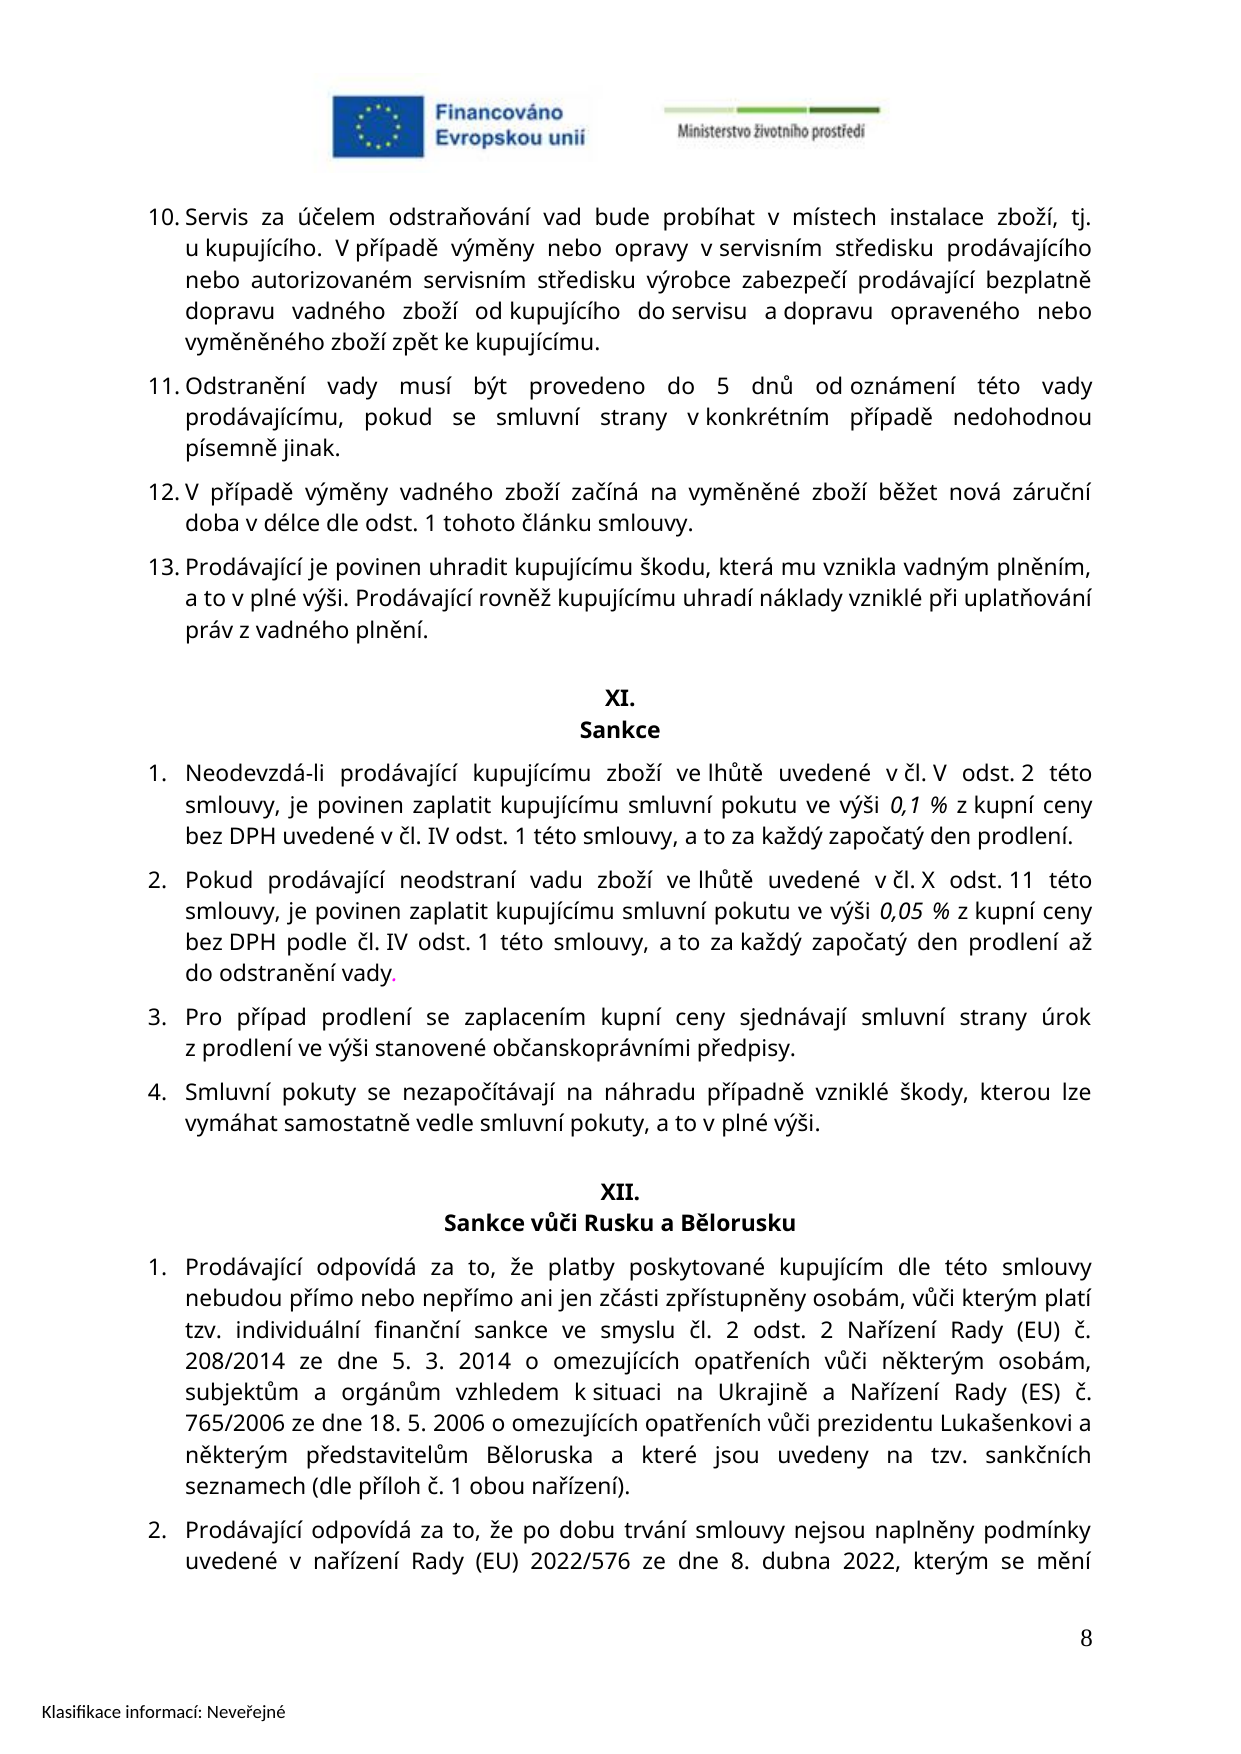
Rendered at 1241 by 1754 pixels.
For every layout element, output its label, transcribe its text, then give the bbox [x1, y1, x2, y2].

list Pro případ prodlení se zaplacením kupní ceny sjednávají smluvní strany úrok z prodlení ve výši stanovené občanskoprávními předpisy. [148, 1001, 1092, 1063]
list Smluvní pokuty se nezapočítávají na náhradu případně vzniklé škody, kterou lze vymáhat samostatně vedle smluvní pokuty, a to v plné výši. [148, 1076, 1092, 1138]
list Pokud prodávající neodstraní vadu zboží ve lhůtě uvedené v čl. X odst. 11 této smlouvy, je povinen zaplatit kupujícímu smluvní pokutu ve výši 0,05 % z kupní ceny bez DPH podle čl. IV odst. 1 této smlouvy, a to za každý započatý den prodlení až do odstranění vady. [148, 863, 1092, 988]
list Prodávající je povinen uhradit kupujícímu škodu, která mu vznikla vadným plněním, a to v plné výši. Prodávající rovněž kupujícímu uhradí náklady vzniklé při uplatňování práv z vadného plnění. [148, 551, 1092, 645]
list Neodevzdá-li prodávající kupujícímu zboží ve lhůtě uvedené v čl. V odst. 2 této smlouvy, je povinen zaplatit kupujícímu smluvní pokutu ve výši 0,1 % z kupní ceny bez DPH uvedené v čl. IV odst. 1 této smlouvy, a to za každý započatý den prodlení. [148, 757, 1092, 851]
list Servis za účelem odstraňování vad bude probíhat v místech instalace zboží, tj. u kupujícího. V případě výměny nebo opravy v servisním středisku prodávajícího nebo autorizovaném servisním středisku výrobce zabezpečí prodávající bezplatně dopravu vadného zboží od kupujícího do servisu a dopravu opraveného nebo vyměněného zboží zpět ke kupujícímu. [148, 201, 1092, 357]
text XI. Sankce [148, 682, 1092, 745]
list V případě výměny vadného zboží začíná na vyměněné zboží běžet nová záruční doba v délce dle odst. 1 tohoto článku smlouvy. [148, 476, 1092, 538]
picture [264, 73, 976, 173]
list Prodávající odpovídá za to, že platby poskytované kupujícím dle této smlouvy nebudou přímo nebo nepřímo ani jen zčásti zpřístupněny osobám, vůči kterým platí tzv. individuální finanční sankce ve smyslu čl. 2 odst. 2 Nařízení Rady (EU) č. 208/2014 ze dne 5. 3. 2014 o omezujících opatřeních vůči některým osobám, subjektům a orgánům vzhledem k situaci na Ukrajině a Nařízení Rady (ES) č. 765/2006 ze dne 18. 5. 2006 o omezujících opatřeních vůči prezidentu Lukašenkovi a některým představitelům Běloruska a které jsou uvedeny na tzv. sankčních seznamech (dle příloh č. 1 obou nařízení). [148, 1251, 1092, 1501]
list Odstranění vady musí být provedeno do 5 dnů od oznámení této vady prodávajícímu, pokud se smluvní strany v konkrétním případě nedohodnou písemně jinak. [148, 370, 1092, 463]
text XII. Sankce vůči Rusku a Bělorusku [148, 1176, 1092, 1238]
